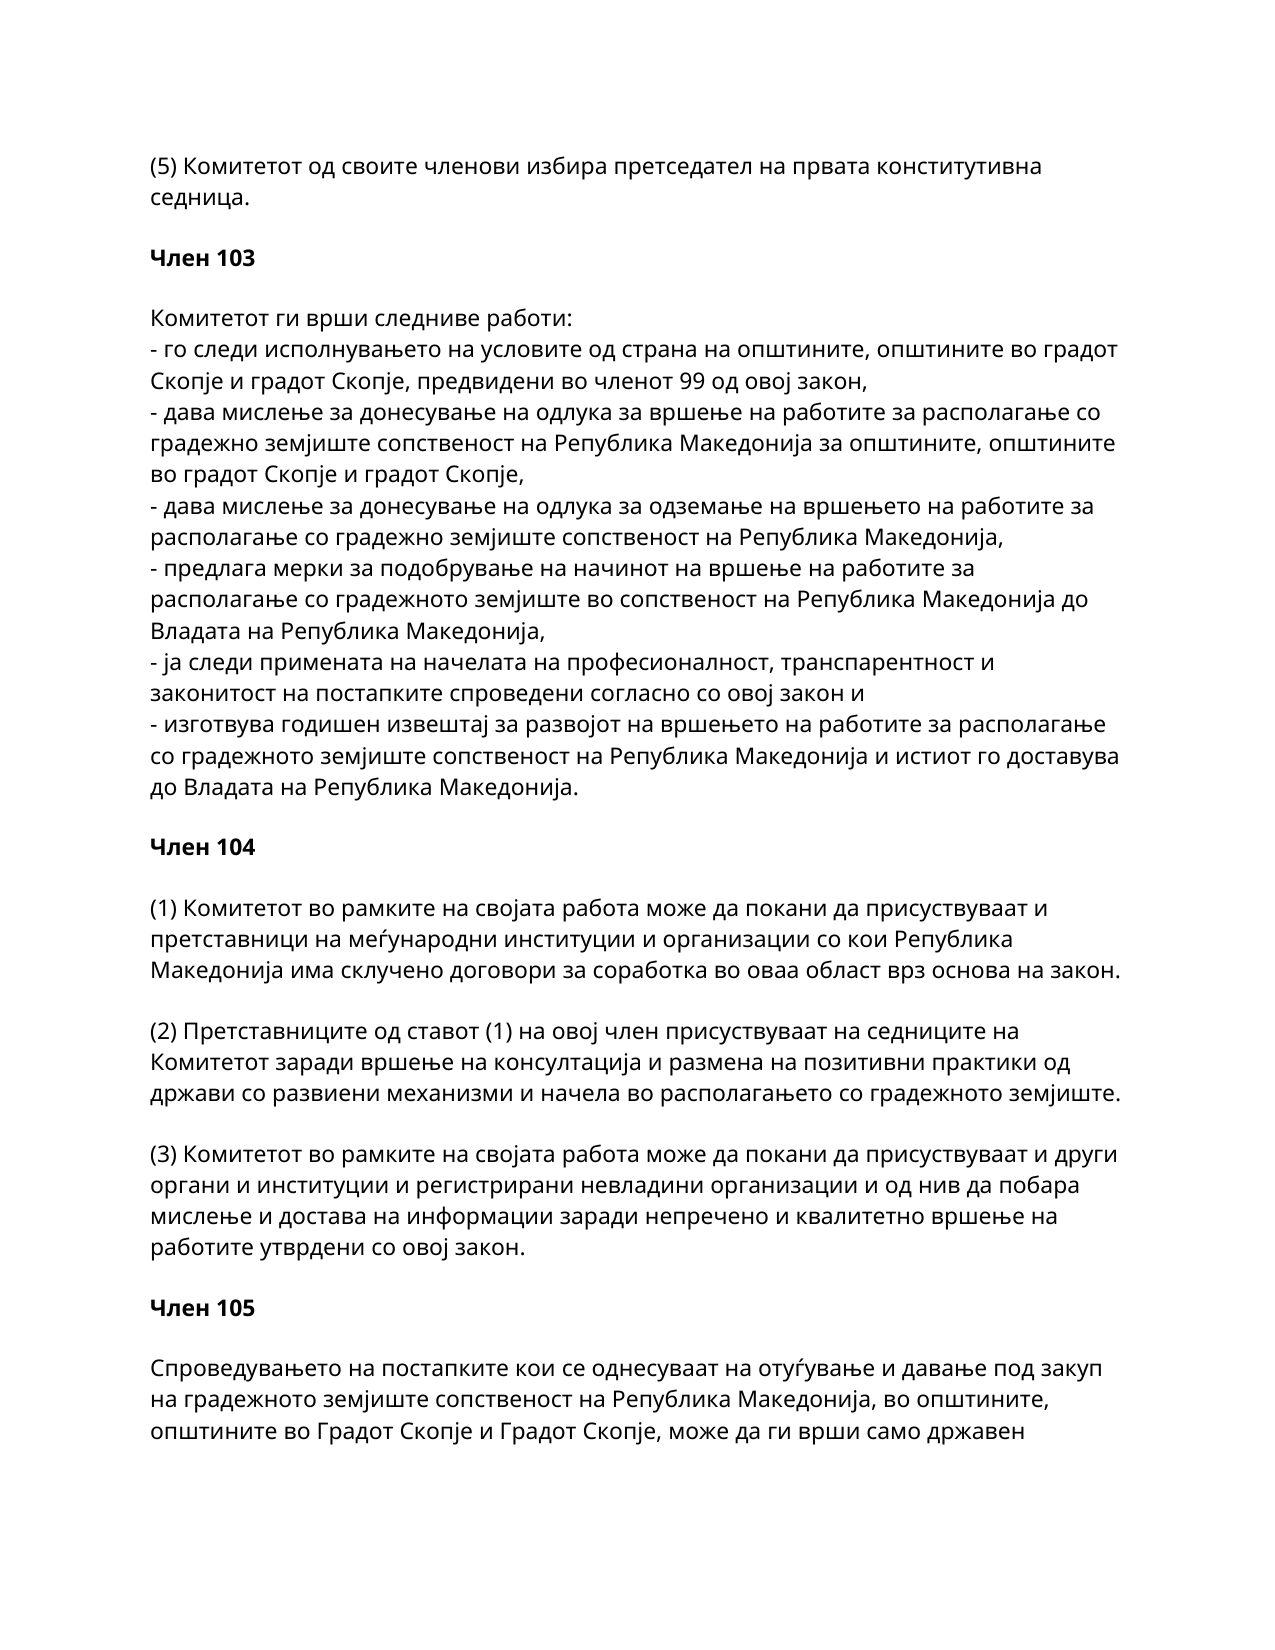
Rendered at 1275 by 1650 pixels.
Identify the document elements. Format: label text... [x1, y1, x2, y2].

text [150, 1352, 1125, 1446]
text Член 104 [150, 831, 1125, 862]
text Член 103 [150, 242, 1125, 273]
text Член 105 [150, 1292, 1125, 1323]
text Комитетот ги врши следниве работи: - го следи исполнувањето на условите од страна на општините, општините во градот Скопје и градот Скопје, предвидени во членот 99 од овој закон, - дава мислење за донесување на одлука за вршење на работите за располагање со градежно земјиште сопственост на Република Македонија за општините, општините во градот Скопје и градот Скопје, - дава мислење за донесување на одлука за одземање на вршењето на работите за располагање со градежно земјиште сопственост на Република Македонија, - предлага мерки за подобрување на начинот на вршење на работите за располагање со градежното земјиште во сопственост на Република Македонија до Владата на Република Македонија, - ја следи примената на начелата на професионалност, транспарентност и законитост на постапките спроведени согласно со овој закон и - изготвува годишен извештај за развојот на вршењето на работите за располагање со градежното земјиште сопственост на Република Македонија и истиот го доставува до Владата на Република Македонија. [150, 302, 1125, 802]
text (1) Комитетот во рамките на својата работа може да покани да присуствуваат и претставници на меѓународни институции и организации со кои Република Македонија има склучено договори за соработка во оваа област врз основа на закон. [150, 892, 1125, 985]
text (3) Комитетот во рамките на својата работа може да покани да присуствуваат и други органи и институции и регистрирани невладини организации и од нив да побара мислење и достава на информации заради непречено и квалитетно вршење на работите утврдени со овој закон. [150, 1137, 1125, 1262]
text (5) Комитетот од своите членови избира претседател на првата конститутивна седница. [150, 150, 1125, 212]
text (2) Претставниците од ставот (1) на овој член присуствуваат на седниците на Комитетот заради вршење на консултација и размена на позитивни практики од држави со развиени механизми и начела во располагањето со градежното земјиште. [150, 1014, 1125, 1108]
